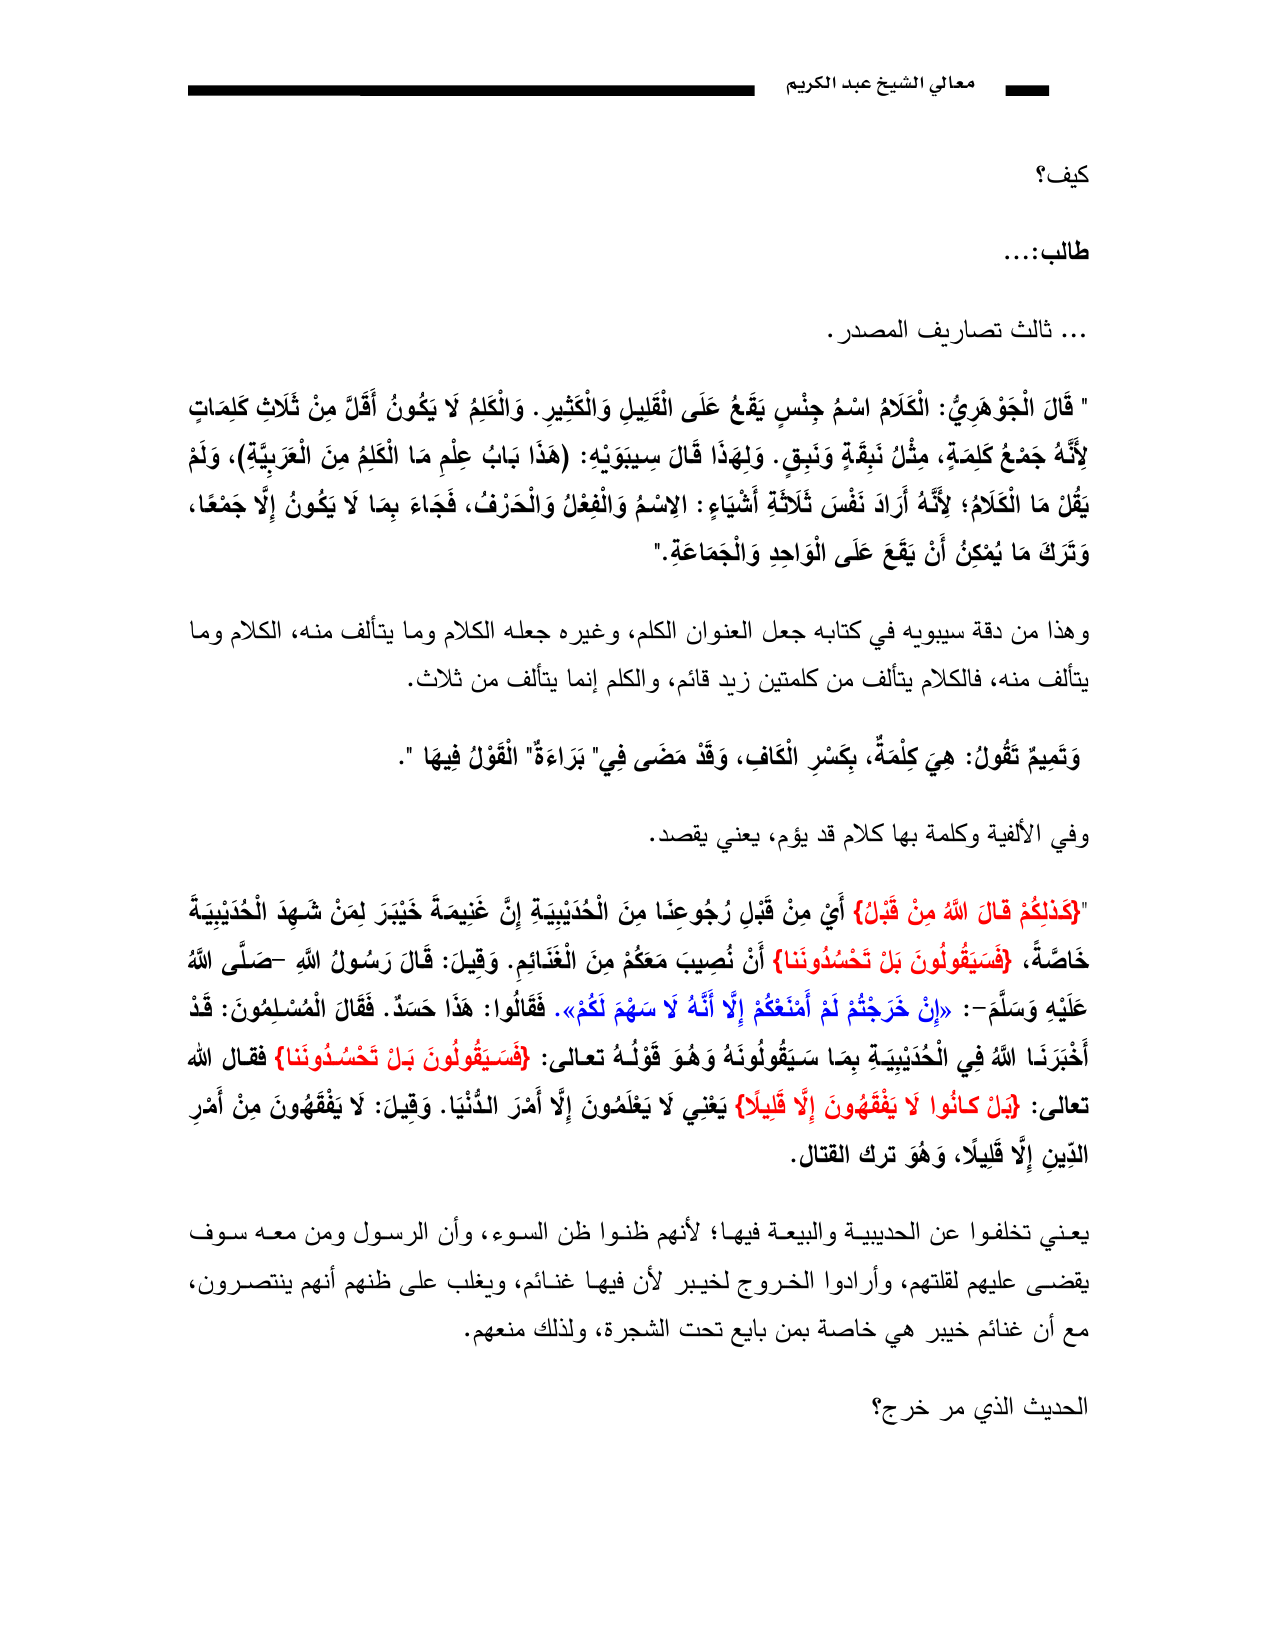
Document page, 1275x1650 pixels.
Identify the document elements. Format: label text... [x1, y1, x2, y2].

text " قَالَ الْجَوْهَرِيُّ: الْكَلَامُ اسْمُ جِنْسٍ يَقَعُ عَلَى الْقَلِيلِ وَالْكَثِيرِ. وَالْكَلِمُ لَا يَكُونُ أَقَلَّ مِنْ ثَلَاثِ كَلِمَاتٍ لِأَنَّهُ جَمْعُ كَلِمَةٍ، مِثْلُ نَبِقَةٍ وَنَبِقٍ. وَلِهَذَا قَالَ سِيبَوَيْهِ: (هَذَا بَابُ عِلْمِ مَا الْكَلِمُ مِنَ الْعَرَبِيَّةِ)، وَلَمْ يَقُلْ مَا الْكَلَامُ؛ لِأَنَّهُ أَرَادَ نَفْسَ ثَلَاثَةِ أَشْيَاءٍ: الِاسْمُ وَالْفِعْلُ وَالْحَرْفُ، فَجَاءَ بِمَا لَا يَكُونُ إِلَّا جَمْعًا، وَتَرَكَ مَا يُمْكِنُ أَنْ يَقَعَ عَلَى الْوَاحِدِ وَالْجَمَاعَةِ." [187, 383, 1087, 577]
text يعني تخلفوا عن الحديبية والبيعة فيها؛ لأنهم ظنوا ظن السوء، وأن الرسول ومن معه سوف يقضى عليهم لقلتهم، وأرادوا الخروج لخيبر لأن فيها غنائم، ويغلب على ظنهم أنهم ينتصرون، مع أن غنائم خيبر هي خاصة بمن بايع تحت الشجرة، ولذلك منعهم. [187, 1207, 1087, 1352]
text وهذا من دقة سيبويه في كتابه جعل العنوان الكلم، وغيره جعله الكلام وما يتألف منه، الكلام وما يتألف منه، فالكلام يتألف من كلمتين زيد قائم، والكلم إنما يتألف من ثلاث. [187, 606, 1087, 703]
text وفي الألفية وكلمة بها كلام قد يؤم، يعني يقصد. [187, 809, 1087, 858]
text وَتَمِيمٌ تَقُولُ: هِيَ كِلْمَةٌ، بِكَسْرِ الْكَافِ، وَقَدْ مَضَى فِي" بَرَاءَةٌ" الْقَوْلُ فِيهَا ". [187, 732, 1087, 780]
text "{كَذلِكُمْ قالَ اللَّهُ مِنْ قَبْلُ} أَيْ مِنْ قَبْلِ رُجُوعِنَا مِنَ الْحُدَيْبِيَةِ إِنَّ غَنِيمَةَ خَيْبَرَ لِمَنْ شَهِدَ الْحُدَيْبِيَةَ خَاصَّةً، {فَسَيَقُولُونَ بَلْ تَحْسُدُونَنا} أَنْ نُصِيبَ مَعَكُمْ مِنَ الْغَنَائِمِ. وَقِيلَ: قَالَ رَسُولُ اللَّهِ -صَلَّى اللَّهُ عَلَيْهِ وَسَلَّمَ-: «إِنْ خَرَجْتُمْ لَمْ أَمْنَعْكُمْ إِلَّا أَنَّهُ لَا سَهْمَ لَكُمْ». فَقَالُوا: هَذَا حَسَدٌ. فَقَالَ الْمُسْلِمُونَ: قَدْ أَخْبَرَنَا اللَّهُ فِي الْحُدَيْبِيَةِ بِمَا سَيَقُولُونَهُ وَهُوَ قَوْلُهُ تعالى: {فَسَيَقُولُونَ بَلْ تَحْسُدُونَنا} فقال الله تعالى: {بَلْ كانُوا لَا يَفْقَهُونَ إِلَّا قَلِيلًا} يَعْنِي لَا يَعْلَمُونَ إِلَّا أَمْرَ الدُّنْيَا. وَقِيلَ: لَا يَفْقَهُونَ مِنْ أَمْرِ الدِّينِ إِلَّا قَلِيلًا، وَهُوَ ترك القتال. [187, 887, 1087, 1178]
text طالب:... [187, 227, 1087, 276]
text كيف؟ [187, 150, 1087, 198]
text ... ثالث تصاريف المصدر. [187, 305, 1087, 353]
text الحديث الذي مر خرج؟ [187, 1382, 1087, 1430]
